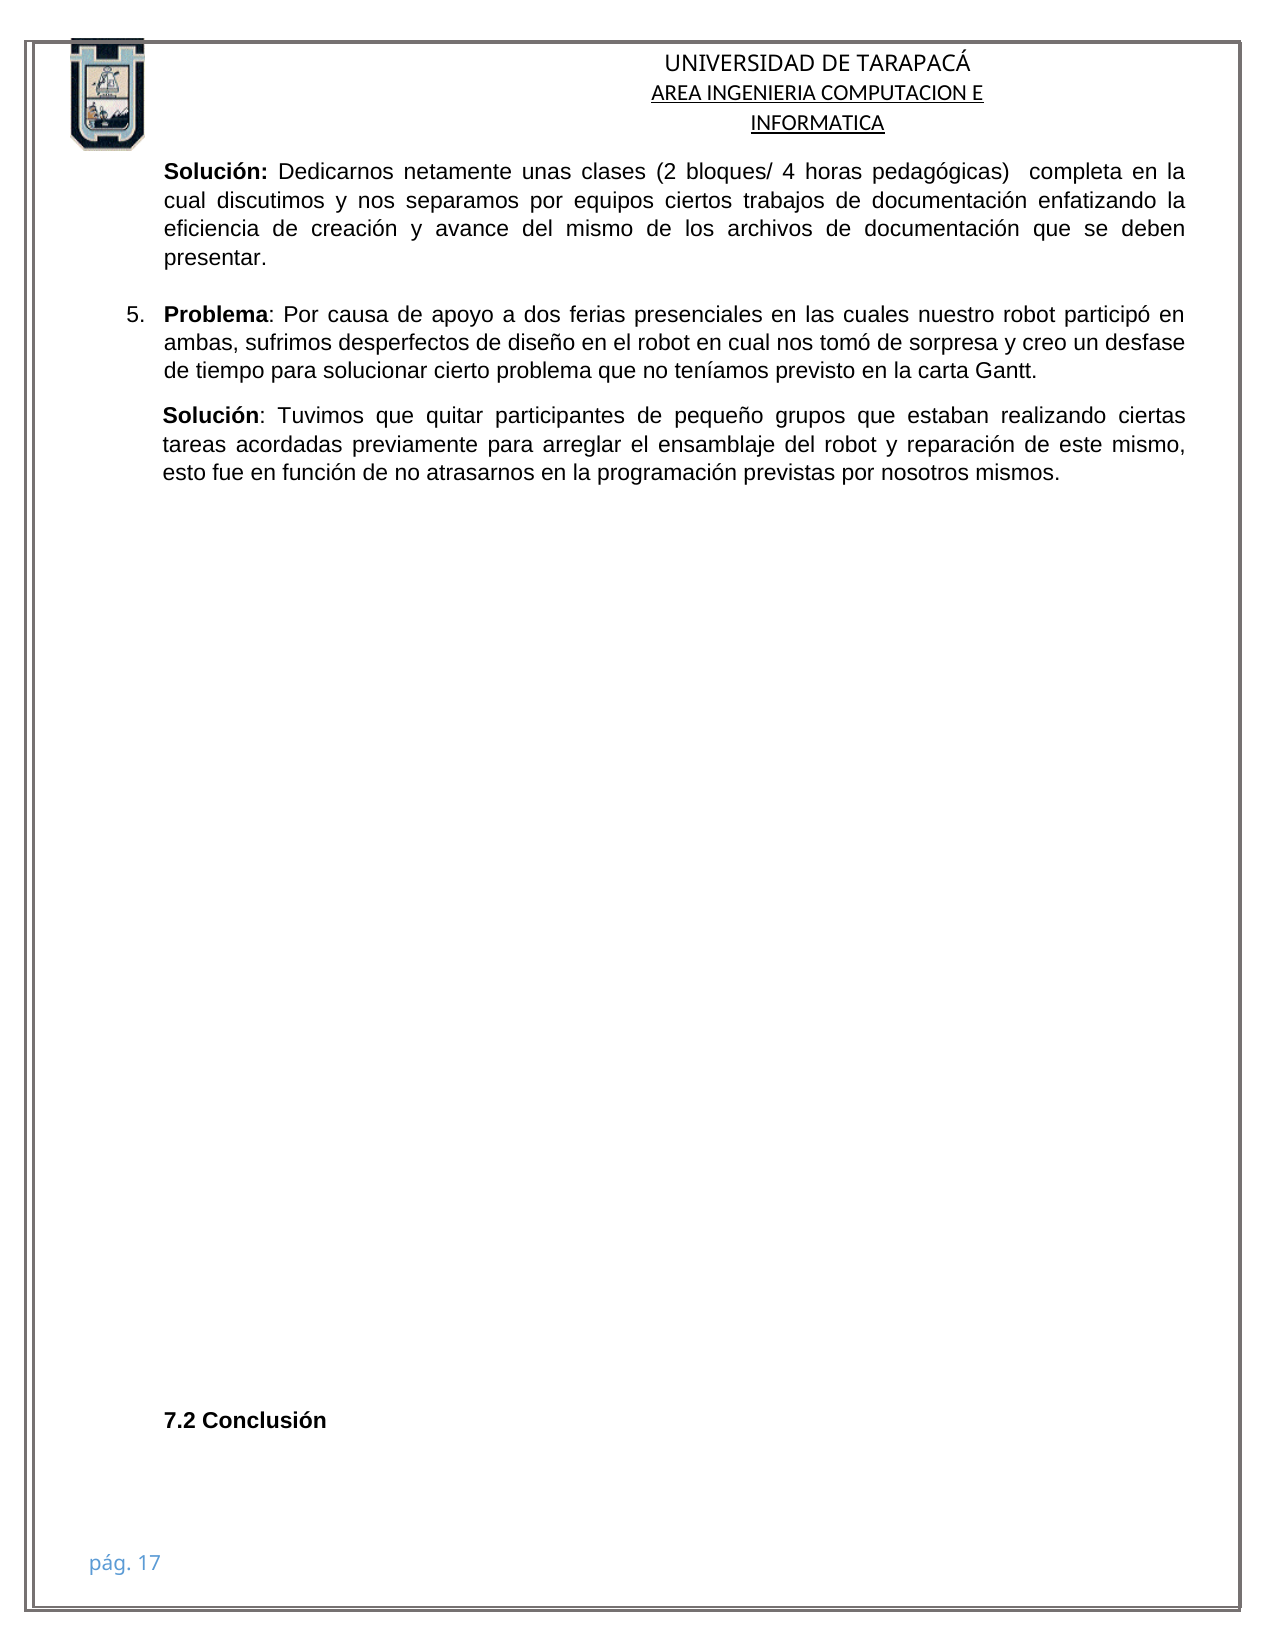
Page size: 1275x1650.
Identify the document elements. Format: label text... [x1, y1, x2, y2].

picture [70, 44, 145, 151]
list Problema: Por causa de apoyo a dos ferias presenciales en las cuales nuestro robot participó en ambas, sufrimos desperfectos de diseño en el robot en cual nos tomó de sorpresa y creo un desfase de tiempo para solucionar cierto problema que no teníamos previsto en la carta Gantt. [126, 301, 1186, 384]
list Solución: Dedicarnos netamente unas clases (2 bloques/ 4 horas pedagógicas) completa en la cual discutimos y nos separamos por equipos ciertos trabajos de documentación enfatizando la eficiencia de creación y avance del mismo de los archivos de documentación que se deben presentar. [164, 158, 1186, 270]
list 7.2 Conclusión [164, 1407, 1186, 1433]
text Solución: Tuvimos que quitar participantes de pequeño grupos que estaban realizando ciertas tareas acordadas previamente para arreglar el ensamblaje del robot y reparación de este mismo, esto fue en función de no atrasarnos en la programación previstas por nosotros mismos. [162, 402, 1186, 486]
